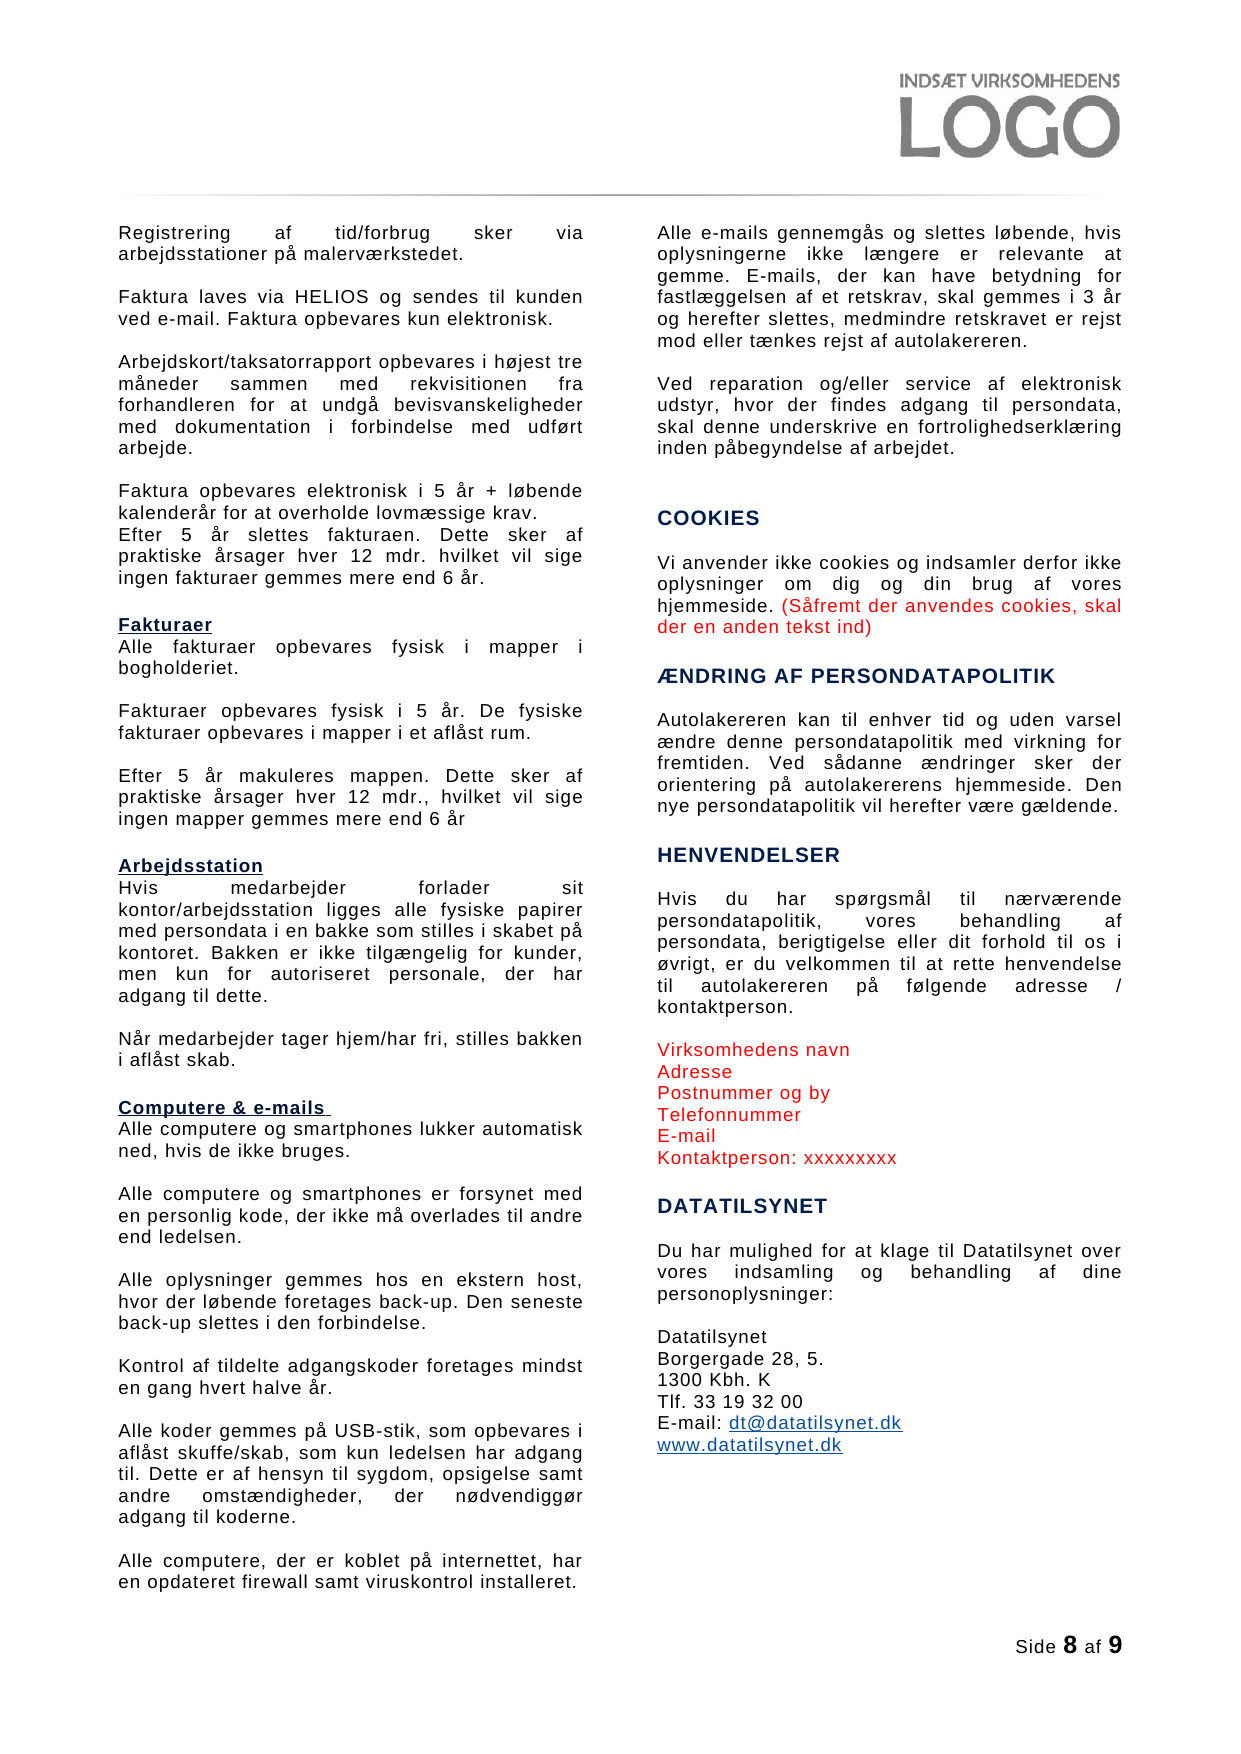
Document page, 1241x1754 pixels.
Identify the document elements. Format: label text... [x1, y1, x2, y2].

text E-mail [657, 1125, 1122, 1147]
text E-mail: dt@datatilsynet.dk [657, 1412, 1122, 1434]
text Efter 5 år makuleres mappen. Dette sker af praktiske årsager hver 12 mdr., hvilket vil sige ingen mapper gemmes mere end 6 år [118, 765, 583, 829]
text Efter 5 år slettes fakturaen. Dette sker af praktiske årsager hver 12 mdr. hvilket vil sige ingen fakturaer gemmes mere end 6 år. [118, 523, 583, 588]
subtitle Fakturaer [118, 614, 583, 635]
text Alle koder gemmes på USB-stik, som opbevares i aflåst skuffe/skab, som kun ledelsen har adgang til. Dette er af hensyn til sygdom, opsigelse samt andre omstændigheder, der nødvendiggør adgang til koderne. [118, 1420, 583, 1528]
text Kontaktperson: xxxxxxxxx [657, 1147, 1122, 1168]
text Autolakereren kan til enhver tid og uden varsel ændre denne persondatapolitik med virkning for fremtiden. Ved sådanne ændringer sker der orientering på autolakererens hjemmeside. Den nye persondatapolitik vil herefter være gældende. [657, 709, 1122, 817]
text Faktura laves via HELIOS og sendes til kunden ved e-mail. Faktura opbevares kun elektronisk. [118, 286, 583, 329]
picture [2, 178, 1238, 208]
text Alle e-mails gennemgås og slettes løbende, hvis oplysningerne ikke længere er relevante at gemme. E-mails, der kan have betydning for fastlæggelsen af et retskrav, skal gemmes i 3 år og herefter slettes, medmindre retskravet er rejst mod eller tænkes rejst af autolakereren. [657, 222, 1122, 351]
text Telefonnummer [657, 1104, 1122, 1125]
subtitle Arbejdsstation [118, 855, 583, 877]
subtitle DATATILSYNET [657, 1194, 1122, 1218]
text Arbejdskort/taksatorrapport opbevares i højest tre måneder sammen med rekvisitionen fra forhandleren for at undgå bevisvanskeligheder med dokumentation i forbindelse med udført arbejde. [118, 351, 583, 459]
subtitle COOKIES [657, 506, 1122, 530]
text Vi anvender ikke cookies og indsamler derfor ikke oplysninger om dig og din brug af vores hjemmeside. (Såfremt der anvendes cookies, skal der en anden tekst ind) [657, 552, 1122, 638]
subtitle HENVENDELSER [657, 843, 1122, 867]
text Ved reparation og/eller service af elektronisk udstyr, hvor der findes adgang til persondata, skal denne underskrive en fortrolighedserklæring inden påbegyndelse af arbejdet. [657, 372, 1122, 459]
text Kontrol af tildelte adgangskoder foretages mindst en gang hvert halve år. [118, 1355, 583, 1398]
text Faktura opbevares elektronisk i 5 år + løbende kalenderår for at overholde lovmæssige krav. [118, 480, 583, 523]
text 1300 Kbh. K [657, 1369, 1122, 1391]
text Alle computere og smartphones lukker automatisk ned, hvis de ikke bruges. [118, 1118, 583, 1161]
text Hvis medarbejder forlader sit kontor/arbejdsstation ligges alle fysiske papirer med persondata i en bakke som stilles i skabet på kontoret. Bakken er ikke tilgængelig for kunder, men kun for autoriseret personale, der har adgang til dette. [118, 877, 583, 1006]
text Adresse [657, 1061, 1122, 1082]
text Postnummer og by [657, 1082, 1122, 1104]
text Alle fakturaer opbevares fysisk i mapper i bogholderiet. [118, 635, 583, 678]
text Du har mulighed for at klage til Datatilsynet over vores indsamling og behandling af dine personoplysninger: [657, 1240, 1122, 1304]
text Når medarbejder tager hjem/har fri, stilles bakken i aflåst skab. [118, 1028, 583, 1071]
text Alle computere og smartphones er forsynet med en personlig kode, der ikke må overlades til andre end ledelsen. [118, 1183, 583, 1247]
text Datatilsynet [657, 1326, 1122, 1347]
text Alle oplysninger gemmes hos en ekstern host, hvor der løbende foretages back-up. Den seneste back-up slettes i den forbindelse. [118, 1269, 583, 1334]
subtitle Computere & e-mails [118, 1097, 583, 1118]
picture [900, 73, 1120, 158]
text Virksomhedens navn [657, 1039, 1122, 1061]
text Alle computere, der er koblet på internettet, har en opdateret firewall samt viruskontrol installeret. [118, 1549, 583, 1592]
text Fakturaer opbevares fysisk i 5 år. De fysiske fakturaer opbevares i mapper i et aflåst rum. [118, 700, 583, 743]
text Borgergade 28, 5. [657, 1347, 1122, 1369]
text Registrering af tid/forbrug sker via arbejdsstationer på malerværkstedet. [118, 222, 583, 265]
text www.datatilsynet.dk [657, 1434, 1122, 1455]
text Tlf. 33 19 32 00 [657, 1391, 1122, 1412]
subtitle ÆNDRING AF PERSONDATAPOLITIK [657, 663, 1122, 687]
text Hvis du har spørgsmål til nærværende persondatapolitik, vores behandling af persondata, berigtigelse eller dit forhold til os i øvrigt, er du velkommen til at rette henvendelse til autolakereren på følgende adresse / kontaktperson. [657, 888, 1122, 1017]
